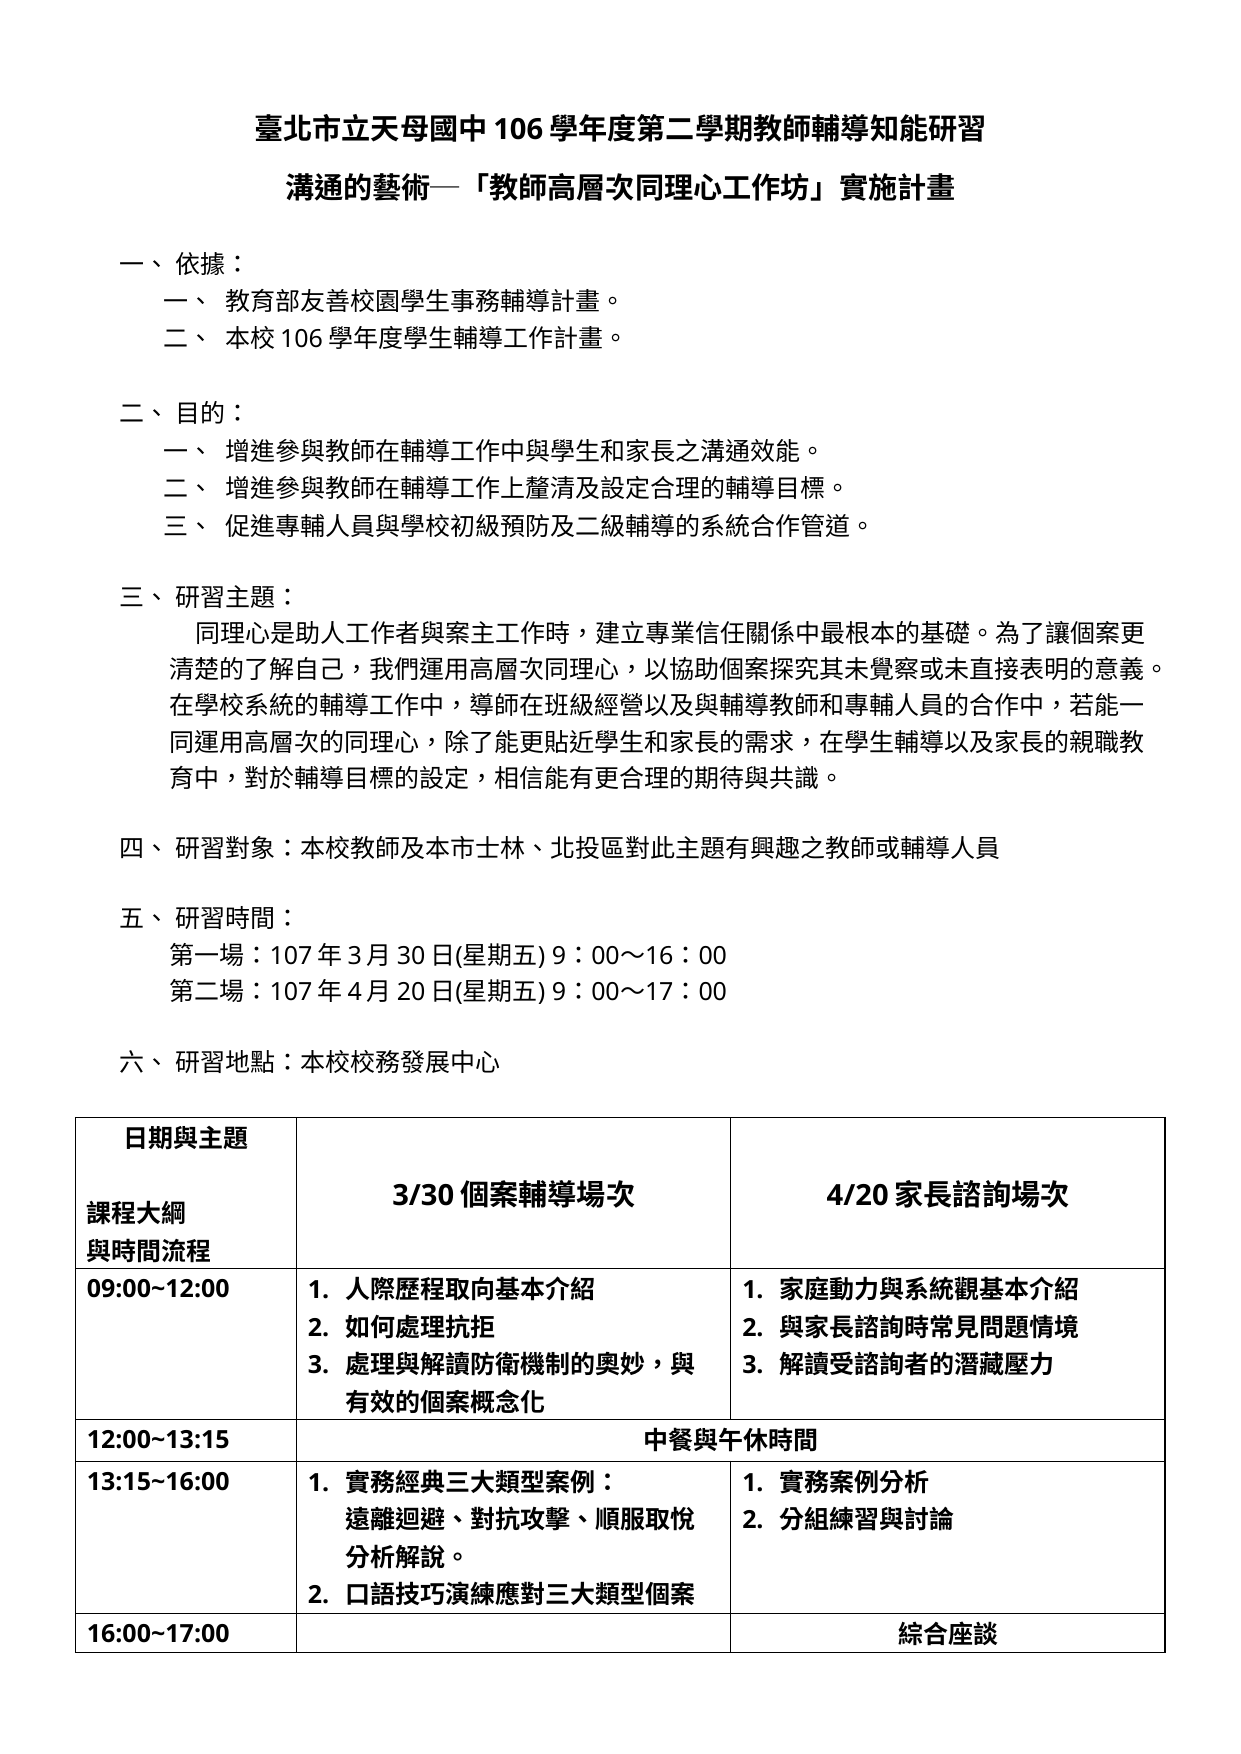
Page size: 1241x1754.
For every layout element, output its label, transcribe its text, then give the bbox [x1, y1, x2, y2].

list 研習對象：本校教師及本市士林、北投區對此主題有興趣之教師或輔導人員 [119, 829, 1165, 865]
list 研習時間： [119, 899, 1165, 935]
list 增進參與教師在輔導工作中與學生和家長之溝通效能。 [164, 431, 1165, 468]
text 臺北市立天母國中106學年度第二學期教師輔導知能研習 [75, 89, 1165, 164]
table_header 4/20家長諮詢場次 [731, 1118, 1164, 1268]
table_cell 09:00~12:00 [76, 1269, 296, 1419]
table_cell 16:00~17:00 [76, 1614, 296, 1652]
table_header 日期與主題 課程大綱 與時間流程 [76, 1118, 296, 1268]
table_cell 人際歷程取向基本介紹 如何處理抗拒 處理與解讀防衛機制的奧妙，與有效的個案概念化 [297, 1269, 730, 1419]
list 第二場：107年4月20日(星期五) 9：00～17：00 [169, 971, 1165, 1008]
table_cell 13:15~16:00 [76, 1462, 296, 1613]
text 溝通的藝術─「教師高層次同理心工作坊」實施計畫 [75, 164, 1165, 207]
list 本校106學年度學生輔導工作計畫。 [164, 318, 1165, 356]
table_cell 家庭動力與系統觀基本介紹 與家長諮詢時常見問題情境 解讀受諮詢者的潛藏壓力 [731, 1269, 1164, 1419]
list 目的： [119, 393, 1165, 431]
table_cell 實務案例分析 分組練習與討論 [731, 1462, 1164, 1613]
list 依據： [119, 244, 1165, 281]
table_cell [297, 1614, 730, 1652]
list 研習地點：本校校務發展中心 [119, 1042, 1165, 1079]
list 同理心是助人工作者與案主工作時，建立專業信任關係中最根本的基礎。為了讓個案更清楚的了解自己，我們運用高層次同理心，以協助個案探究其未覺察或未直接表明的意義。在學校系統的輔導工作中，導師在班級經營以及與輔導教師和專輔人員的合作中，若能一同運用高層次的同理心，除了能更貼近學生和家長的需求，在學生輔導以及家長的親職教育中，對於輔導目標的設定，相信能有更合理的期待與共識。 [169, 613, 1165, 794]
list 研習主題： [119, 577, 1165, 613]
table_cell 12:00~13:15 [76, 1420, 296, 1461]
list 教育部友善校園學生事務輔導計畫。 [164, 281, 1165, 318]
table_cell 綜合座談 [731, 1614, 1164, 1652]
list 增進參與教師在輔導工作上釐清及設定合理的輔導目標。 [164, 468, 1165, 506]
table_header 3/30個案輔導場次 [297, 1118, 730, 1268]
table_cell 實務經典三大類型案例： 遠離迴避、對抗攻擊、順服取悅分析解說。 口語技巧演練應對三大類型個案 [297, 1462, 730, 1613]
table_cell 中餐與午休時間 [297, 1420, 1164, 1461]
list 促進專輔人員與學校初級預防及二級輔導的系統合作管道。 [164, 506, 1165, 543]
list 第一場：107年3月30日(星期五) 9：00～16：00 [169, 935, 1165, 971]
